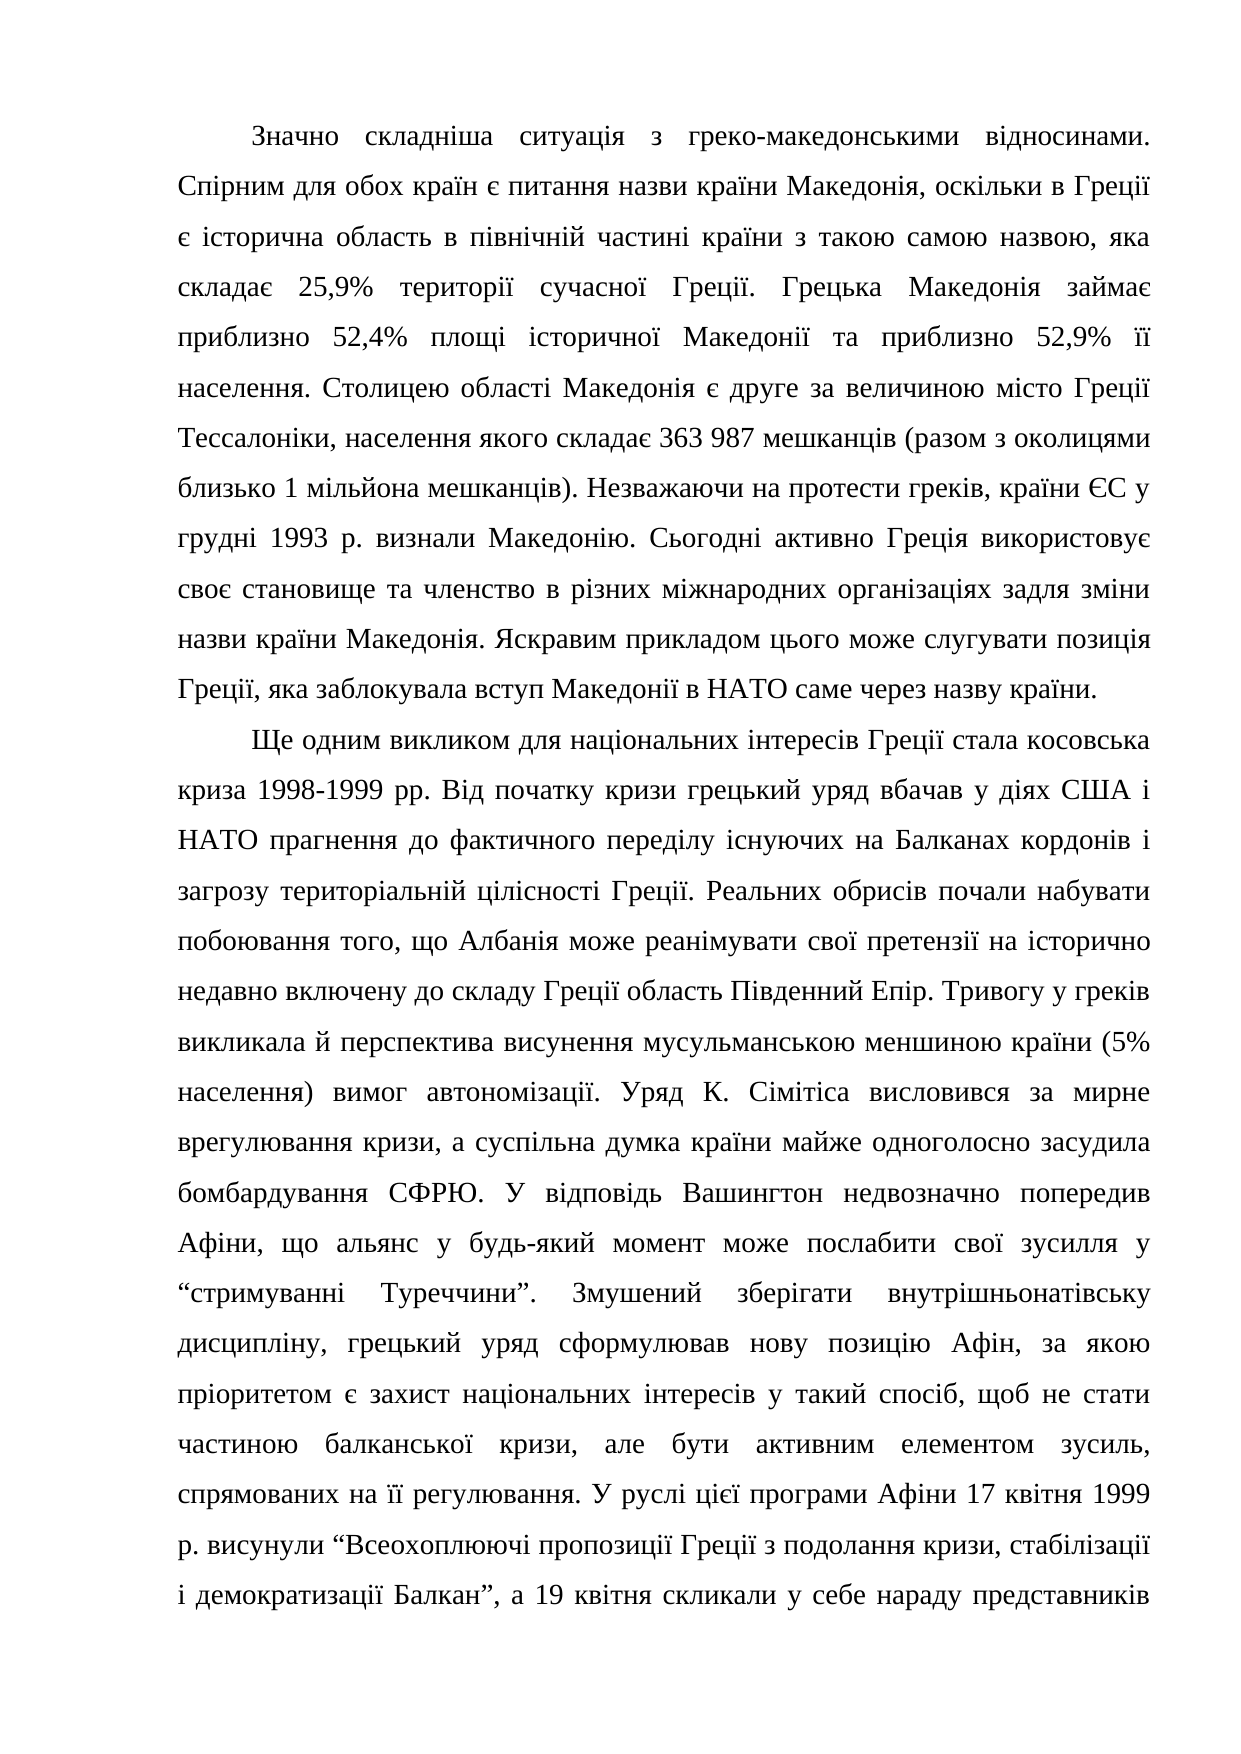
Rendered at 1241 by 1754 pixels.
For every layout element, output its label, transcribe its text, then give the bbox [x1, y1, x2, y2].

text Значно складніша ситуація з греко-македонськими відносинами. Спірним для обох країн є питання назви країни Македонія, оскільки в Греції є історична область в північній частині країни з такою самою назвою, яка складає 25,9% території сучасної Греції. Грецька Македонія займає приблизно 52,4% площі історичної Македонії та приблизно 52,9% її населення. Столицею області Македонія є друге за величиною місто Греції Тессалоніки, населення якого складає 363 987 мешканців (разом з околицями близько 1 мільйона мешканців). Незважаючи на протести греків, країни ЄС у грудні 1993 р. визнали Македонію. Сьогодні активно Греція використовує своє становище та членство в різних міжнародних організаціях задля зміни назви країни Македонія. Яскравим прикладом цього може слугувати позиція Греції, яка заблокувала вступ Македонії в НАТО саме через назву країни. [177, 118, 1152, 705]
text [177, 722, 1152, 1611]
